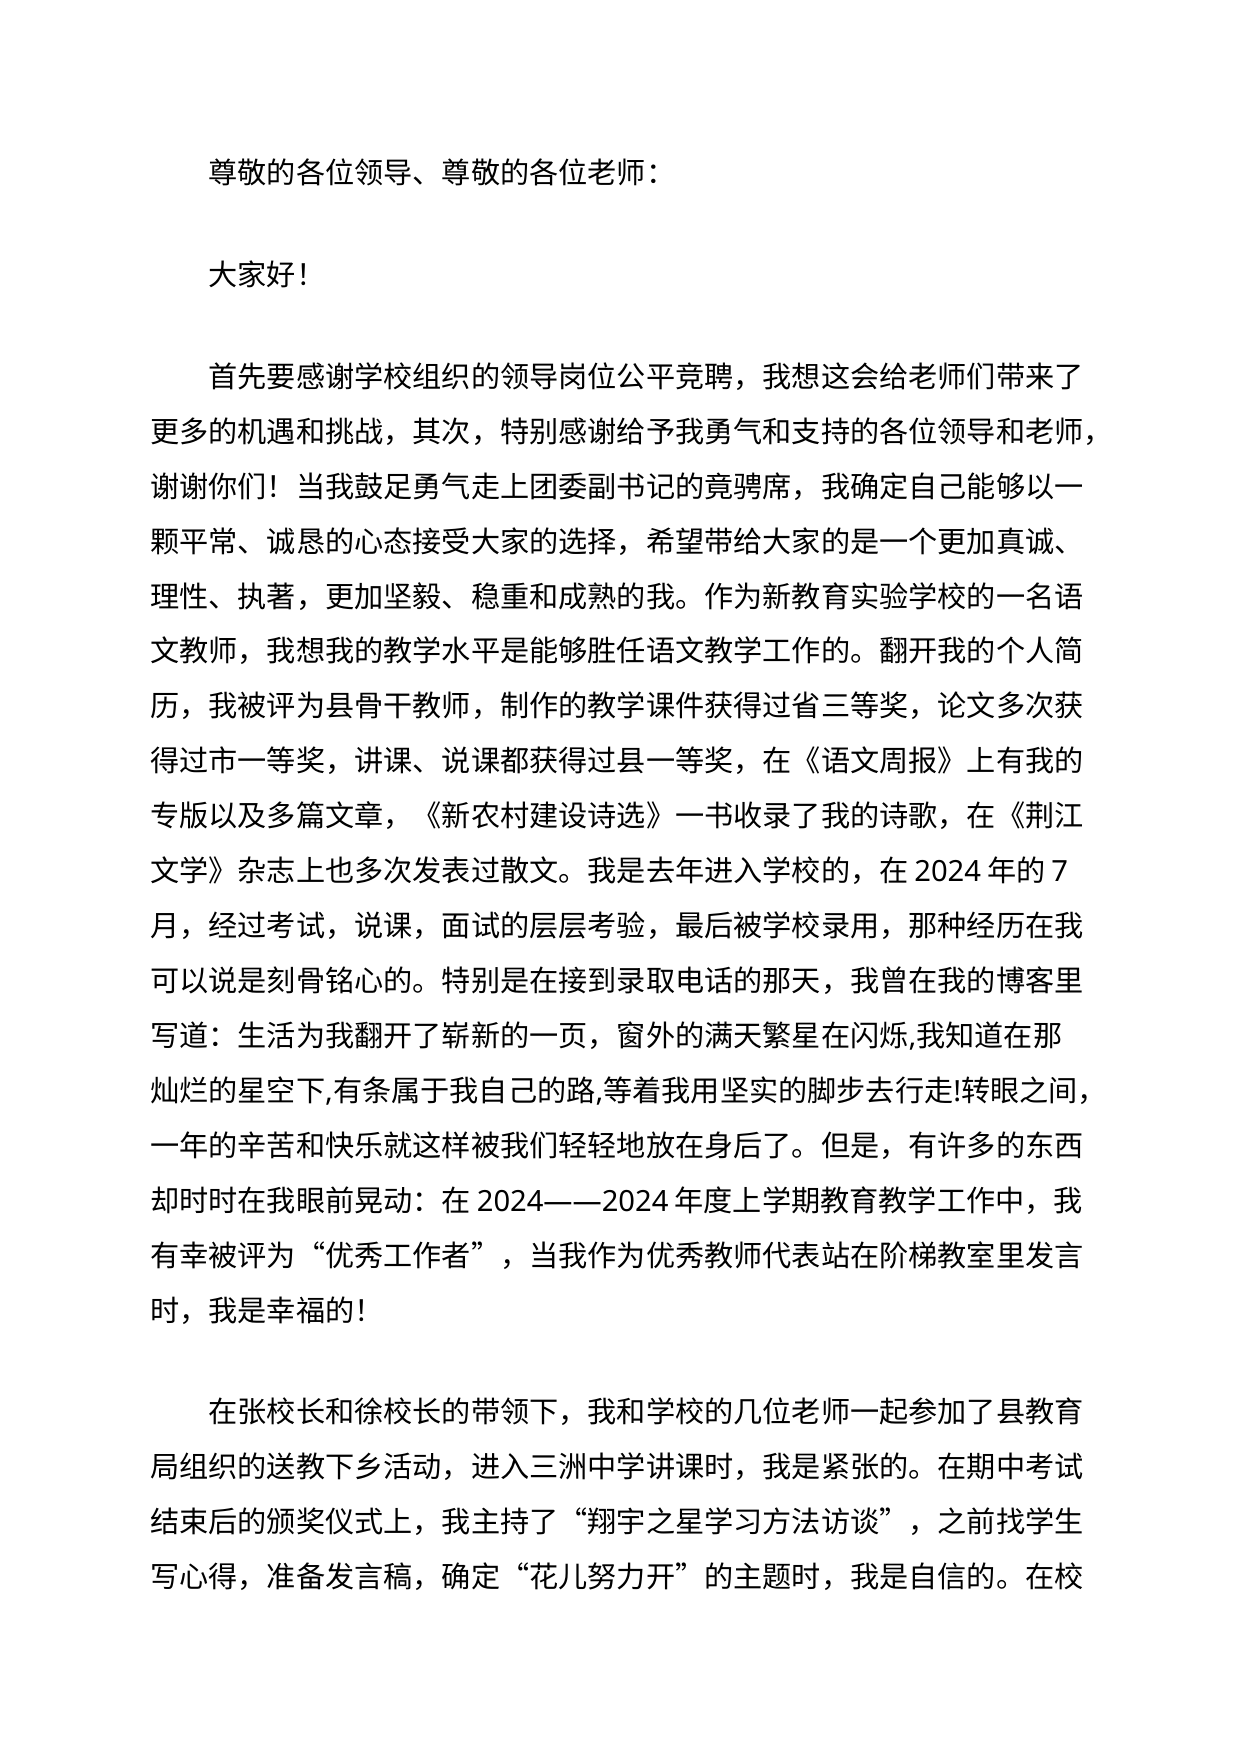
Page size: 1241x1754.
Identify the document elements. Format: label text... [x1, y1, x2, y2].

text 尊敬的各位领导、尊敬的各位老师： [150, 150, 1090, 192]
text 首先要感谢学校组织的领导岗位公平竞聘，我想这会给老师们带来了更多的机遇和挑战，其次，特别感谢给予我勇气和支持的各位领导和老师，谢谢你们！当我鼓足勇气走上团委副书记的竟骋席，我确定自己能够以一颗平常、诚恳的心态接受大家的选择，希望带给大家的是一个更加真诚、理性、执著，更加坚毅、稳重和成熟的我。作为新教育实验学校的一名语文教师，我想我的教学水平是能够胜任语文教学工作的。翻开我的个人简历，我被评为县骨干教师，制作的教学课件获得过省三等奖，论文多次获得过市一等奖，讲课、说课都获得过县一等奖，在《语文周报》上有我的专版以及多篇文章，《新农村建设诗选》一书收录了我的诗歌，在《荆江文学》杂志上也多次发表过散文。我是去年进入学校的，在2024年的7月，经过考试，说课，面试的层层考验，最后被学校录用，那种经历在我可以说是刻骨铭心的。特别是在接到录取电话的那天，我曾在我的博客里写道：生活为我翻开了崭新的一页，窗外的满天繁星在闪烁,我知道在那灿烂的星空下,有条属于我自己的路,等着我用坚实的脚步去行走!转眼之间，一年的辛苦和快乐就这样被我们轻轻地放在身后了。但是，有许多的东西却时时在我眼前晃动：在2024——2024年度上学期教育教学工作中，我有幸被评为“优秀工作者”，当我作为优秀教师代表站在阶梯教室里发言时，我是幸福的！ [150, 353, 1090, 1329]
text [150, 1389, 1090, 1596]
text 大家好！ [150, 252, 1090, 294]
